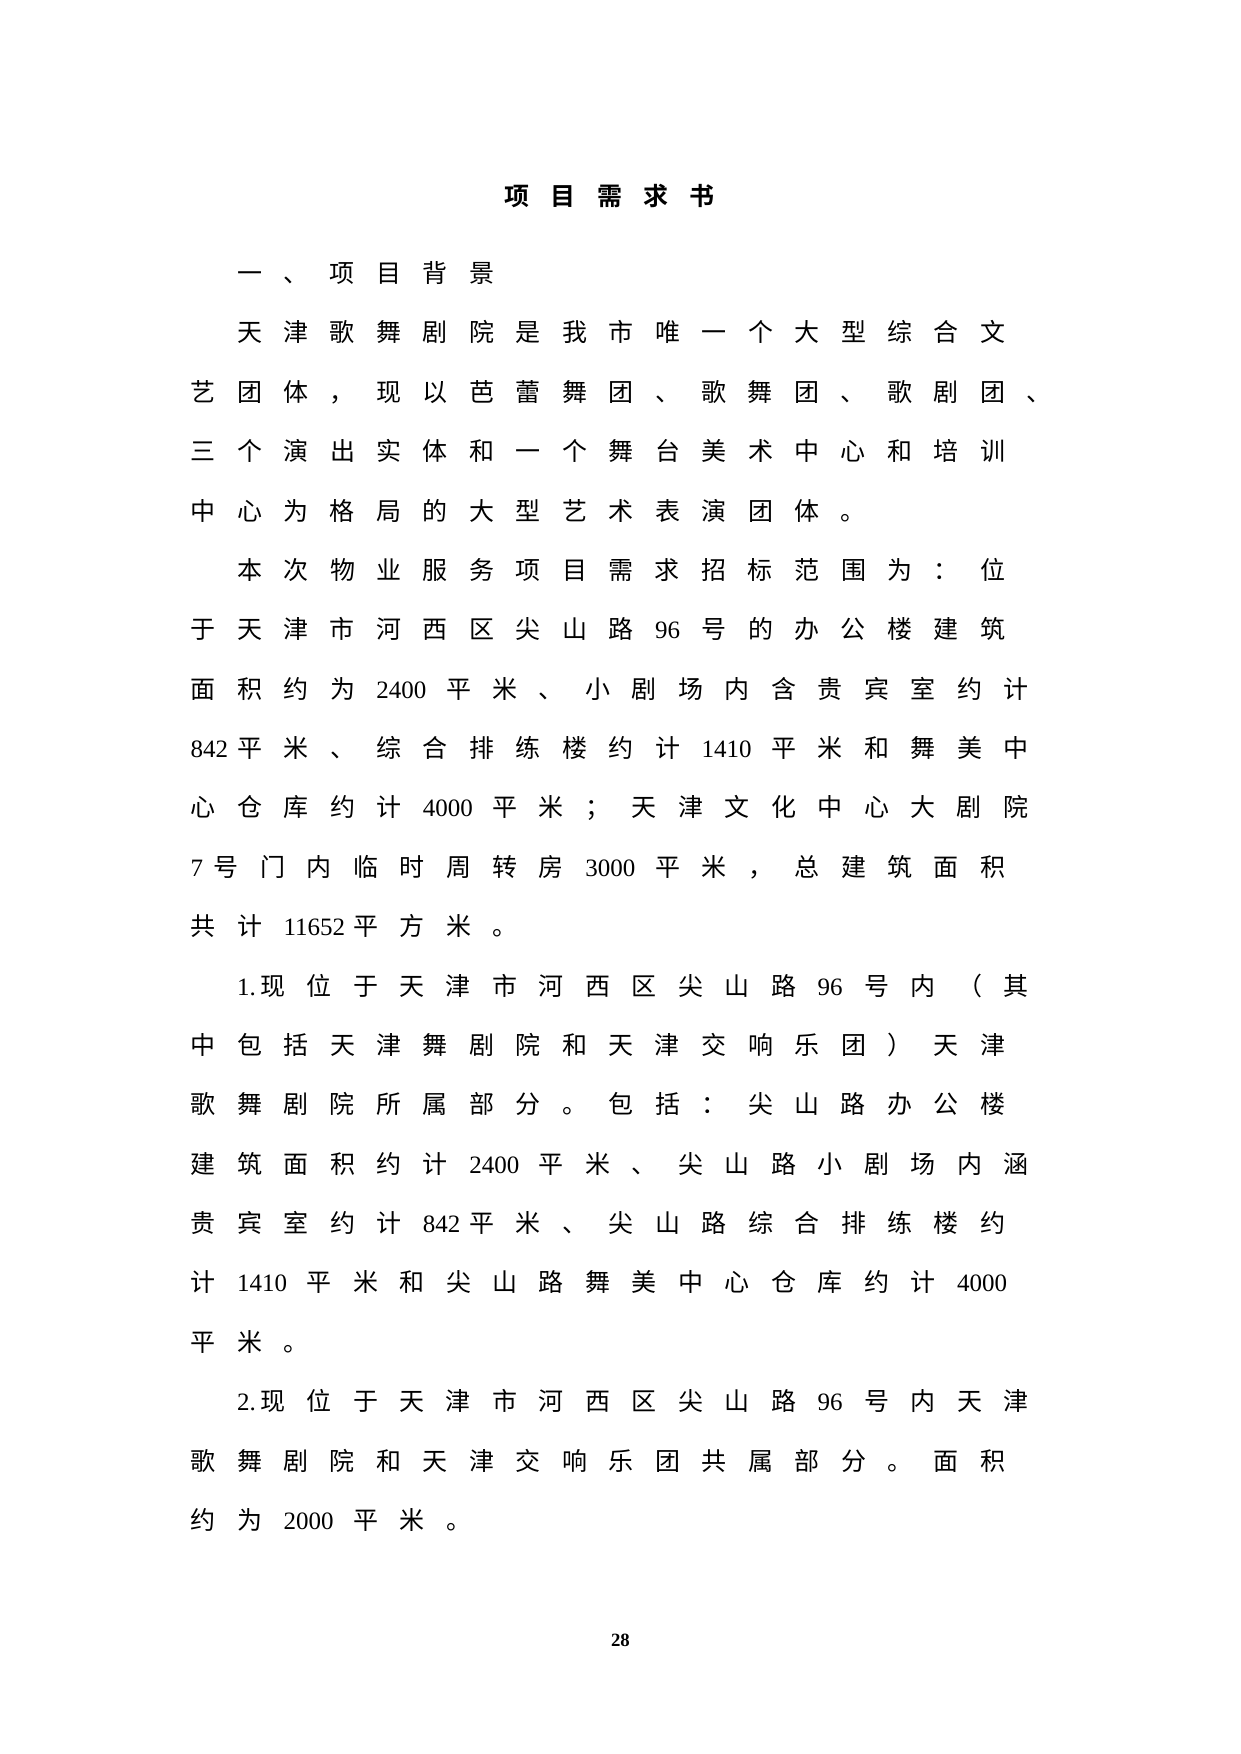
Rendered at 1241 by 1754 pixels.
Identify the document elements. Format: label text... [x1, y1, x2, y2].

text 天津歌舞剧院是我市唯一个大型综合文艺团体，现以芭蕾舞团、歌舞团、歌剧团、三个演出实体和一个舞台美术中心和培训中心为格局的大型艺术表演团体。 [190, 301, 1050, 539]
text 1.现位于天津市河西区尖山路96号内（其中包括天津舞剧院和天津交响乐团）天津歌舞剧院所属部分。包括：尖山路办公楼建筑面积约计2400平米、尖山路小剧场内涵贵宾室约计842平米、尖山路综合排练楼约计1410平米和尖山路舞美中心仓库约计4000平米。 [190, 954, 1050, 1370]
text 2.现位于天津市河西区尖山路96号内天津歌舞剧院和天津交响乐团共属部分。面积约为2000平米。 [190, 1370, 1050, 1548]
text 本次物业服务项目需求招标范围为：位于天津市河西区尖山路96号的办公楼建筑面积约为2400平米、小剧场内含贵宾室约计842平米、综合排练楼约计1410平米和舞美中心仓库约计4000平米；天津文化中心大剧院7号门内临时周转房3000平米，总建筑面积共计11652平方米。 [190, 539, 1050, 954]
text 一、项目背景 [190, 242, 1050, 301]
text 项目需求书 [190, 164, 1050, 224]
